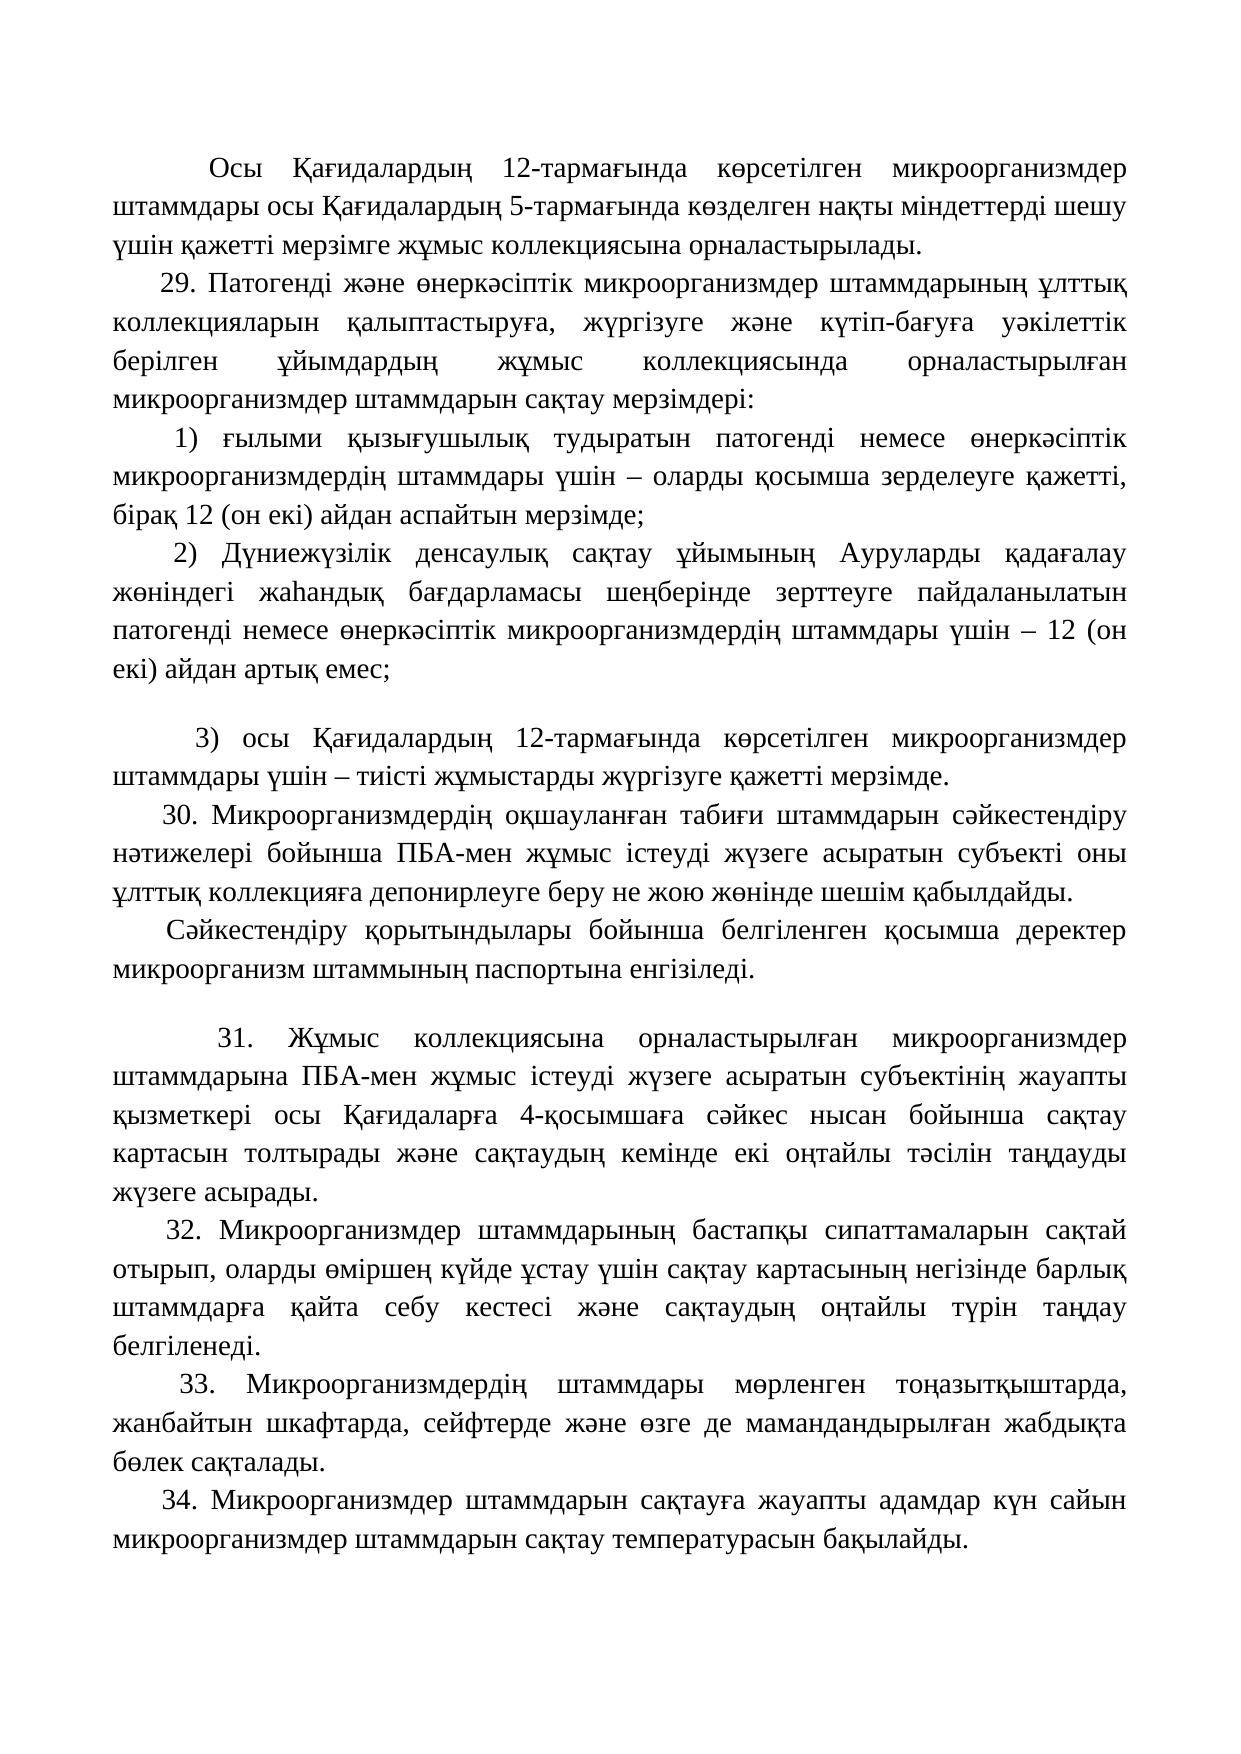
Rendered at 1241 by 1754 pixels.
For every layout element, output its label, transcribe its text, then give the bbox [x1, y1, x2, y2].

text 3) осы Қағидалардың 12-тармағында көрсетілген микроорганизмдер штаммдары үшін – тиісті жұмыстарды жүргізуге қажетті мерзімде. [112, 720, 1128, 792]
text 30. Микроорганизмдердің оқшауланған табиғи штаммдарын сәйкестендіру нәтижелері бойынша ПБА-мен жұмыс істеуді жүзеге асыратын субъекті оны ұлттық коллекцияға депонирлеуге беру не жою жөнінде шешім қабылдайды. [112, 797, 1128, 907]
text 34. Микроорганизмдер штаммдарын сақтауға жауапты адамдар күн сайын микроорганизмдер штаммдарын сақтау температурасын бақылайды. [112, 1482, 1128, 1554]
text 29. Патогенді және өнеркәсіптік микроорганизмдер штаммдарының ұлттық коллекцияларын қалыптастыруға, жүргізуге және күтіп-бағуға уәкілеттік берілген ұйымдардың жұмыс коллекциясында орналастырылған микроорганизмдер штаммдарын сақтау мерзімдері: [112, 266, 1128, 415]
text 33. Микроорганизмдердің штаммдары мөрленген тоңазытқыштарда, жанбайтын шкафтарда, сейфтерде және өзге де мамандандырылған жабдықта бөлек сақталады. [112, 1367, 1128, 1477]
text Осы Қағидалардың 12-тармағында көрсетілген микроорганизмдер штаммдары осы Қағидалардың 5-тармағында көзделген нақты міндеттерді шешу үшін қажетті мерзімге жұмыс коллекциясына орналастырылады. [112, 150, 1128, 261]
text 31. Жұмыс коллекциясына орналастырылған микроорганизмдер штаммдарына ПБА-мен жұмыс істеуді жүзеге асыратын субъектінің жауапты қызметкері осы Қағидаларға 4-қосымшаға сәйкес нысан бойынша сақтау картасын толтырады және сақтаудың кемінде екі оңтайлы тәсілін таңдауды жүзеге асырады. [112, 1020, 1128, 1207]
text 1) ғылыми қызығушылық тудыратын патогенді немесе өнеркәсіптік микроорганизмдердің штаммдары үшін – оларды қосымша зерделеуге қажетті, бірақ 12 (он екі) айдан аспайтын мерзімде; [112, 420, 1128, 530]
text 2) Дүниежүзілік денсаулық сақтау ұйымының Ауруларды қадағалау жөніндегі жаһандық бағдарламасы шеңберінде зерттеуге пайдаланылатын патогенді немесе өнеркәсіптік микроорганизмдердің штаммдары үшін – 12 (он екі) айдан артық емес; [112, 535, 1128, 684]
text 32. Микроорганизмдер штаммдарының бастапқы сипаттамаларын сақтай отырып, оларды өміршең күйде ұстау үшін сақтау картасының негізінде барлық штаммдарға қайта себу кестесі және сақтаудың оңтайлы түрін таңдау белгіленеді. [112, 1212, 1128, 1362]
text Сәйкестендіру қорытындылары бойынша белгіленген қосымша деректер микроорганизм штаммының паспортына енгізіледі. [112, 912, 1128, 984]
